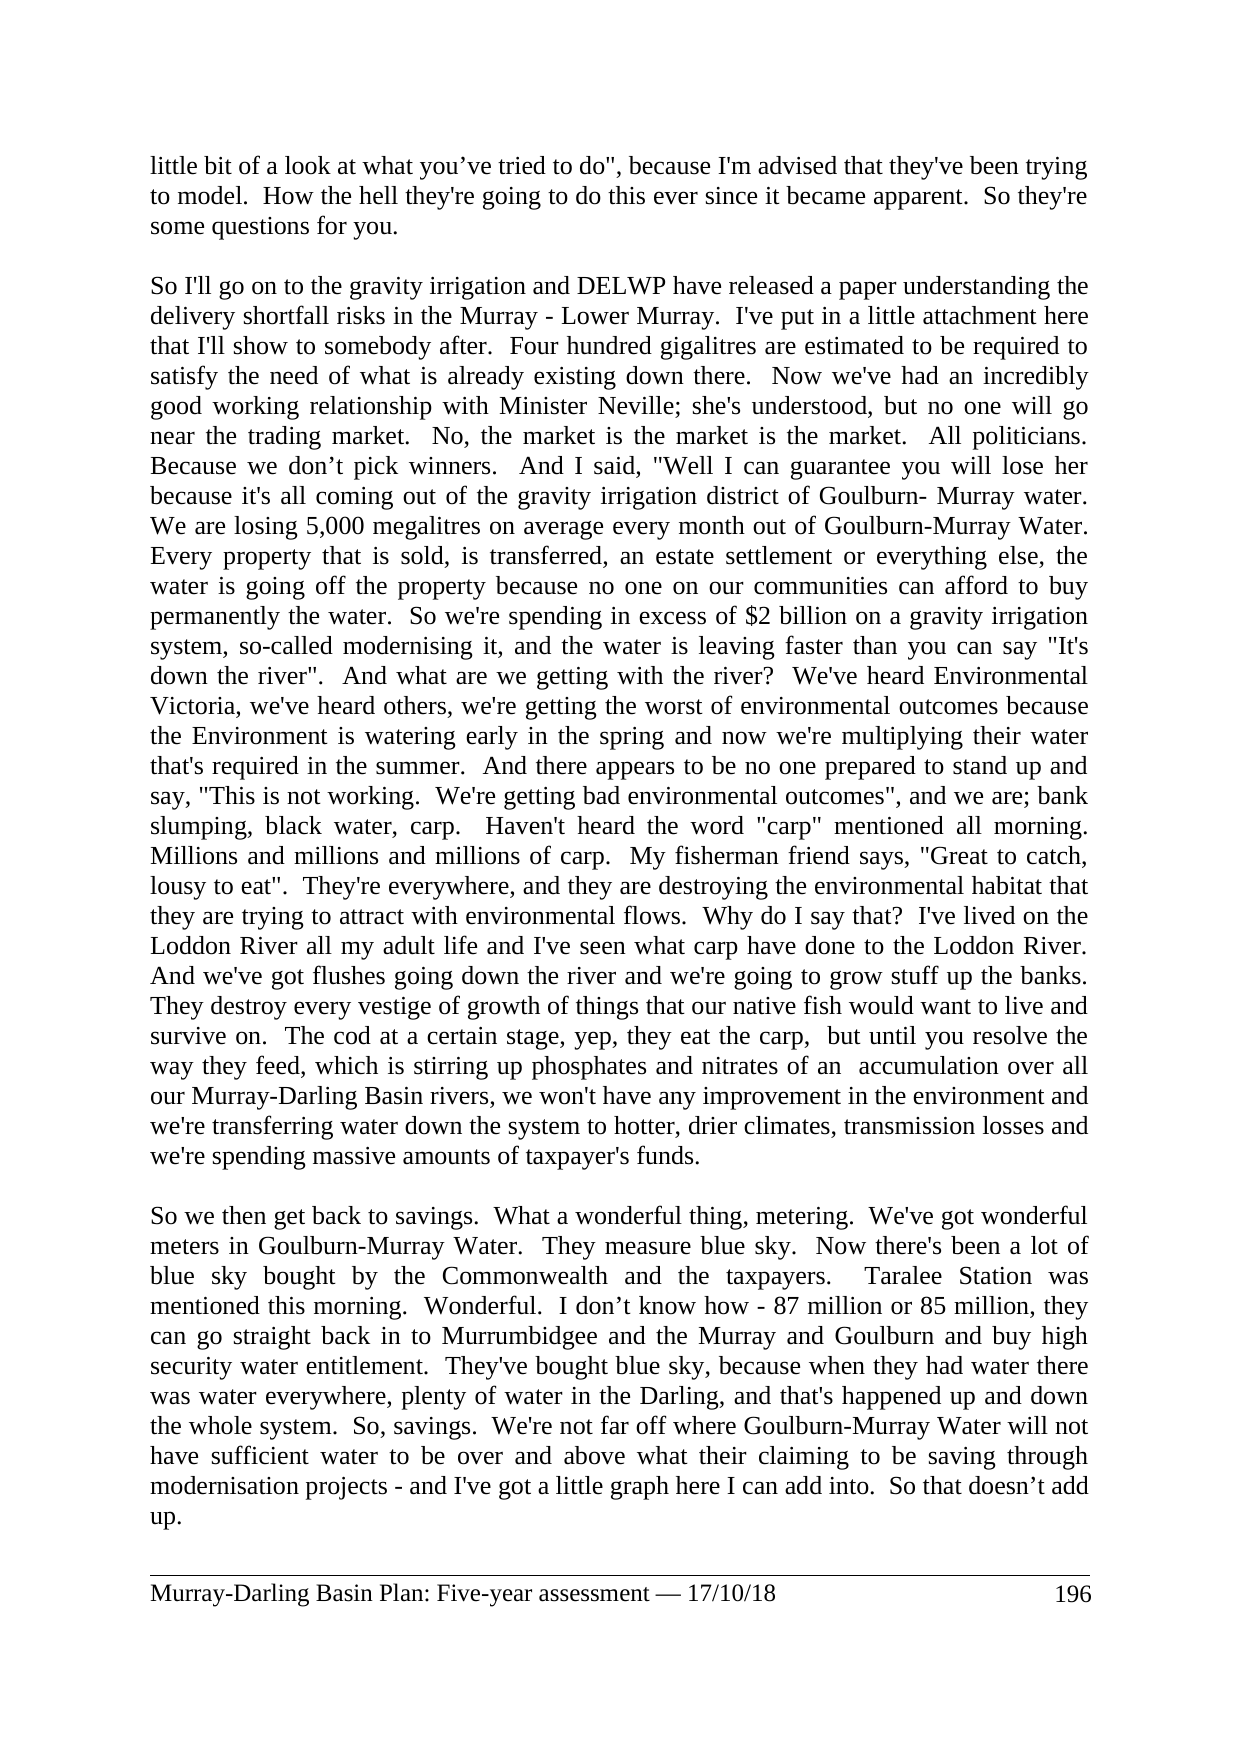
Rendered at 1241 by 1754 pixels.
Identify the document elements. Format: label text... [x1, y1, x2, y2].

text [150, 150, 1090, 240]
text So we then get back to savings. What a wonderful thing, metering. We've got wonderful meters in Goulburn-Murray Water. They measure blue sky. Now there's been a lot of blue sky bought by the Commonwealth and the taxpayers. Taralee Station was mentioned this morning. Wonderful. I don’t know how - 87 million or 85 million, they can go straight back in to Murrumbidgee and the Murray and Goulburn and buy high security water entitlement. They've bought blue sky, because when they had water there was water everywhere, plenty of water in the Darling, and that's happened up and down the whole system. So, savings. We're not far off where Goulburn-Murray Water will not have sufficient water to be over and above what their claiming to be saving through modernisation projects - and I've got a little graph here I can add into. So that doesn’t add up. [150, 1200, 1090, 1530]
text So I'll go on to the gravity irrigation and DELWP have released a paper understanding the delivery shortfall risks in the Murray - Lower Murray. I've put in a little attachment here that I'll show to somebody after. Four hundred gigalitres are estimated to be required to satisfy the need of what is already existing down there. Now we've had an incredibly good working relationship with Minister Neville; she's understood, but no one will go near the trading market. No, the market is the market is the market. All politicians. Because we don’t pick winners. And I said, "Well I can guarantee you will lose her because it's all coming out of the gravity irrigation district of Goulburn- Murray water. We are losing 5,000 megalitres on average every month out of Goulburn-Murray Water. Every property that is sold, is transferred, an estate settlement or everything else, the water is going off the property because no one on our communities can afford to buy permanently the water. So we're spending in excess of $2 billion on a gravity irrigation system, so-called modernising it, and the water is leaving faster than you can say "It's down the river". And what are we getting with the river? We've heard Environmental Victoria, we've heard others, we're getting the worst of environmental outcomes because the Environment is watering early in the spring and now we're multiplying their water that's required in the summer. And there appears to be no one prepared to stand up and say, "This is not working. We're getting bad environmental outcomes", and we are; bank slumping, black water, carp. Haven't heard the word "carp" mentioned all morning. Millions and millions and millions of carp. My fisherman friend says, "Great to catch, lousy to eat". They're everywhere, and they are destroying the environmental habitat that they are trying to attract with environmental flows. Why do I say that? I've lived on the Loddon River all my adult life and I've seen what carp have done to the Loddon River. And we've got flushes going down the river and we're going to grow stuff up the banks. They destroy every vestige of growth of things that our native fish would want to live and survive on. The cod at a certain stage, yep, they eat the carp, but until you resolve the way they feed, which is stirring up phosphates and nitrates of an accumulation over all our Murray-Darling Basin rivers, we won't have any improvement in the environment and we're transferring water down the system to hotter, drier climates, transmission losses and we're spending massive amounts of taxpayer's funds. [150, 270, 1090, 1170]
